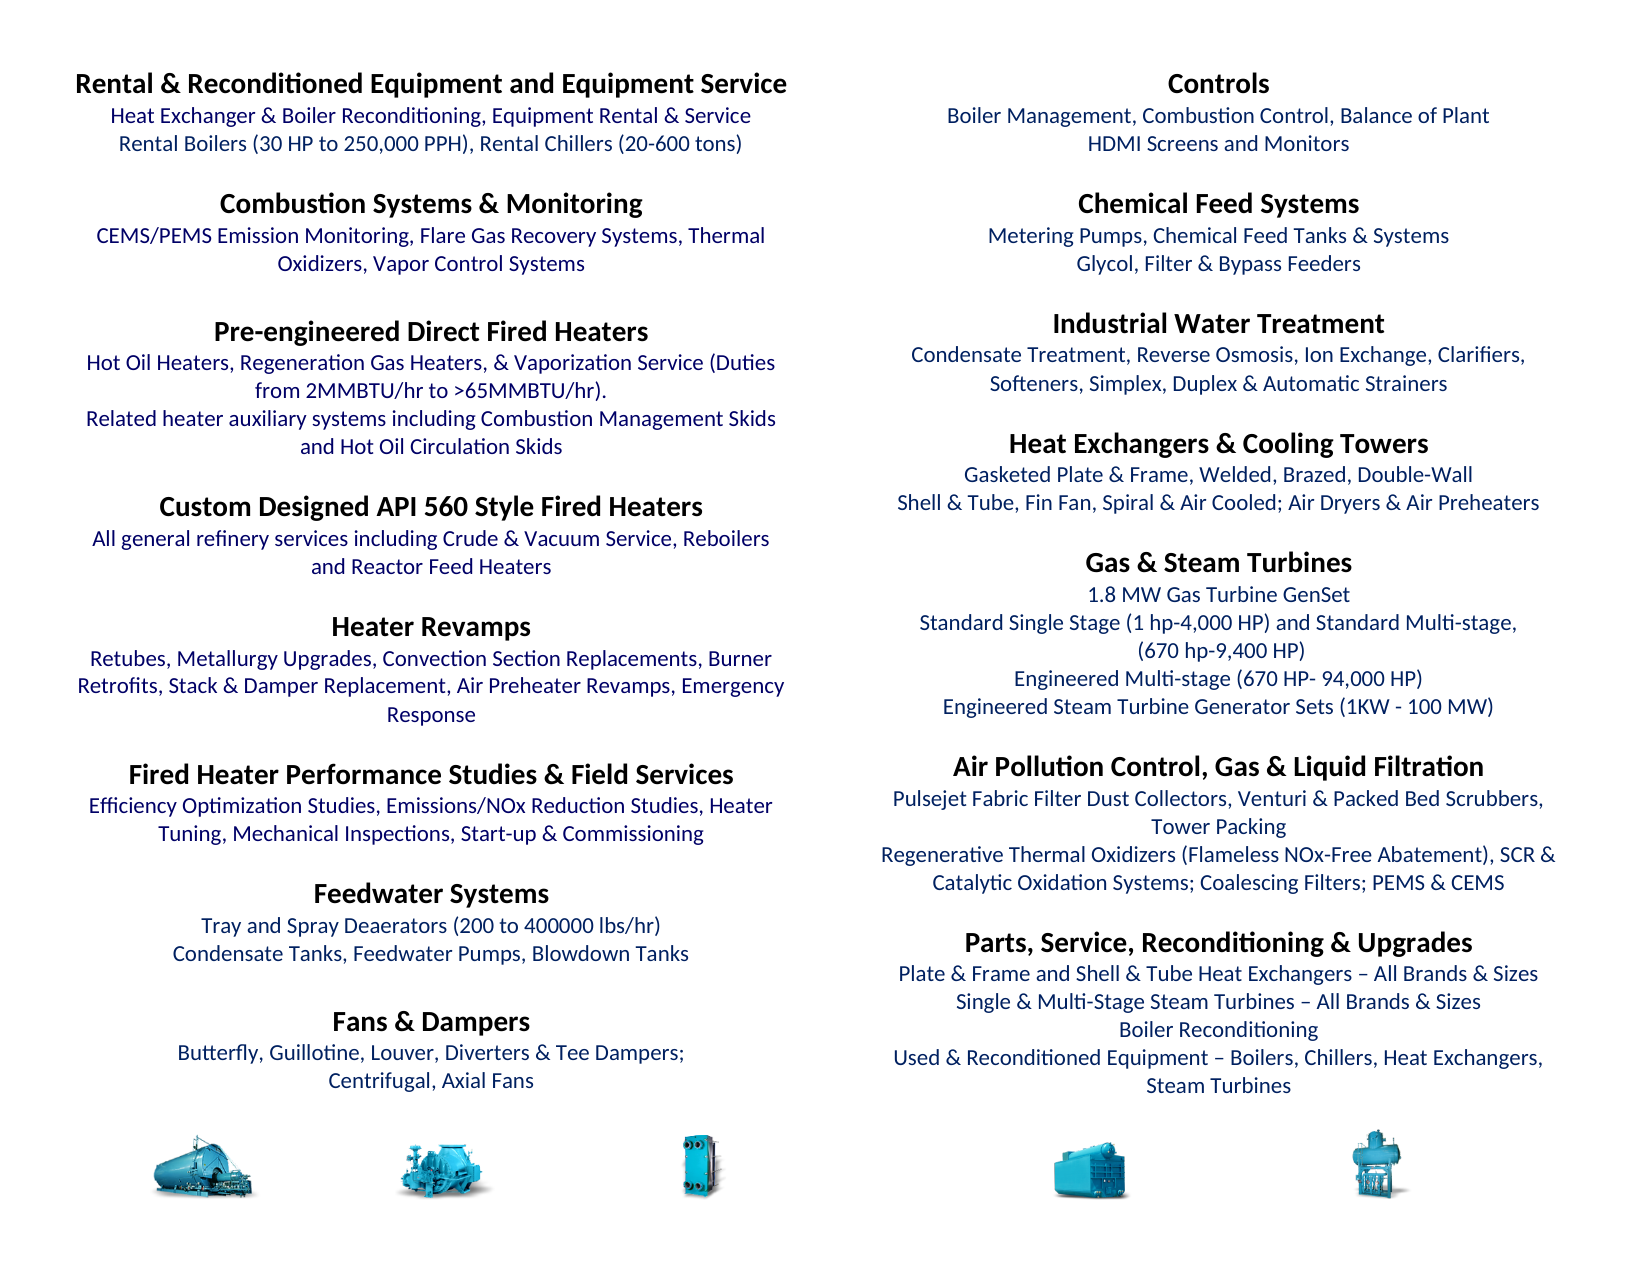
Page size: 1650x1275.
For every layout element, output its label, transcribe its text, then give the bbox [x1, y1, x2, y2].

text Tray and Spray Deaerators (200 to 400000 lbs/hr) [75, 911, 787, 939]
text Shell & Tube, Fin Fan, Spiral & Air Cooled; Air Dryers & Air Preheaters [862, 488, 1575, 516]
text Used & Reconditioned Equipment – Boilers, Chillers, Heat Exchangers, Steam Turbines [862, 1043, 1575, 1099]
text Gasketed Plate & Frame, Welded, Brazed, Double-Wall [862, 460, 1575, 488]
text Hot Oil Heaters, Regeneration Gas Heaters, & Vaporization Service (Duties from 2MMBTU/hr to >65MMBTU/hr). [75, 348, 787, 404]
text Efficiency Optimization Studies, Emissions/NOx Reduction Studies, Heater Tuning, Mechanical Inspections, Start-up & Commissioning [75, 791, 787, 847]
text Rental Boilers (30 HP to 250,000 PPH), Rental Chillers (20-600 tons) [75, 129, 787, 157]
text Centrifugal, Axial Fans [75, 1066, 787, 1094]
text Industrial Water Treatment [862, 305, 1575, 341]
picture [1350, 1126, 1413, 1200]
text HDMI Screens and Monitors [862, 129, 1575, 157]
text CEMS/PEMS Emission Monitoring, Flare Gas Recovery Systems, Thermal Oxidizers, Vapor Control Systems [75, 221, 787, 277]
text Air Pollution Control, Gas & Liquid Filtration [862, 748, 1575, 784]
text Boiler Reconditioning [862, 1016, 1575, 1043]
picture [1050, 1138, 1135, 1200]
text Controls [862, 66, 1575, 101]
text Condensate Tanks, Feedwater Pumps, Blowdown Tanks [75, 939, 787, 967]
text Engineered Steam Turbine Generator Sets (1KW - 100 MW) [862, 692, 1575, 720]
text Combustion Systems & Monitoring [75, 185, 787, 221]
text Fired Heater Performance Studies & Field Services [75, 756, 787, 791]
text Heat Exchangers & Cooling Towers [862, 425, 1575, 460]
text Boiler Management, Combustion Control, Balance of Plant [862, 101, 1575, 129]
text Regenerative Thermal Oxidizers (Flameless NOx-Free Abatement), SCR & Catalytic Oxidation Systems; Coalescing Filters; PEMS & CEMS [862, 840, 1575, 896]
text Engineered Multi-stage (670 HP- 94,000 HP) [862, 664, 1575, 692]
text Plate & Frame and Shell & Tube Heat Exchangers – All Brands & Sizes [862, 959, 1575, 987]
text Pulsejet Fabric Filter Dust Collectors, Venturi & Packed Bed Scrubbers, Tower Packing [862, 784, 1575, 840]
text Retubes, Metallurgy Upgrades, Convection Section Replacements, Burner Retrofits, Stack & Damper Replacement, Air Preheater Revamps, Emergency Response [75, 644, 787, 728]
text Related heater auxiliary systems including Combustion Management Skids and Hot Oil Circulation Skids [75, 404, 787, 460]
text Fans & Dampers [75, 1003, 787, 1038]
text Parts, Service, Reconditioning & Upgrades [862, 924, 1575, 959]
text Feedwater Systems [75, 875, 787, 911]
text Heater Revamps [75, 608, 787, 644]
text Rental & Reconditioned Equipment and Equipment Service [75, 66, 787, 101]
text Chemical Feed Systems [862, 185, 1575, 221]
text Custom Designed API 560 Style Fired Heaters [75, 488, 787, 524]
text Single & Multi-Stage Steam Turbines – All Brands & Sizes [862, 987, 1575, 1016]
text Butterfly, Guillotine, Louver, Diverters & Tee Dampers; [75, 1038, 787, 1066]
text 1.8 MW Gas Turbine GenSet [862, 580, 1575, 608]
text Heat Exchanger & Boiler Reconditioning, Equipment Rental & Service [75, 101, 787, 129]
text (670 hp-9,400 HP) [862, 636, 1575, 664]
text All general refinery services including Crude & Vacuum Service, Reboilers and Reactor Feed Heaters [75, 524, 787, 580]
text Gas & Steam Turbines [862, 544, 1575, 580]
picture [675, 1135, 727, 1200]
text Glycol, Filter & Bypass Feeders [862, 249, 1575, 277]
picture [394, 1136, 496, 1200]
picture [150, 1132, 262, 1200]
text Pre-engineered Direct Fired Heaters [75, 313, 787, 348]
text Condensate Treatment, Reverse Osmosis, Ion Exchange, Clarifiers, Softeners, Simplex, Duplex & Automatic Strainers [862, 341, 1575, 397]
text Standard Single Stage (1 hp-4,000 HP) and Standard Multi-stage, [862, 608, 1575, 636]
text Metering Pumps, Chemical Feed Tanks & Systems [862, 221, 1575, 249]
